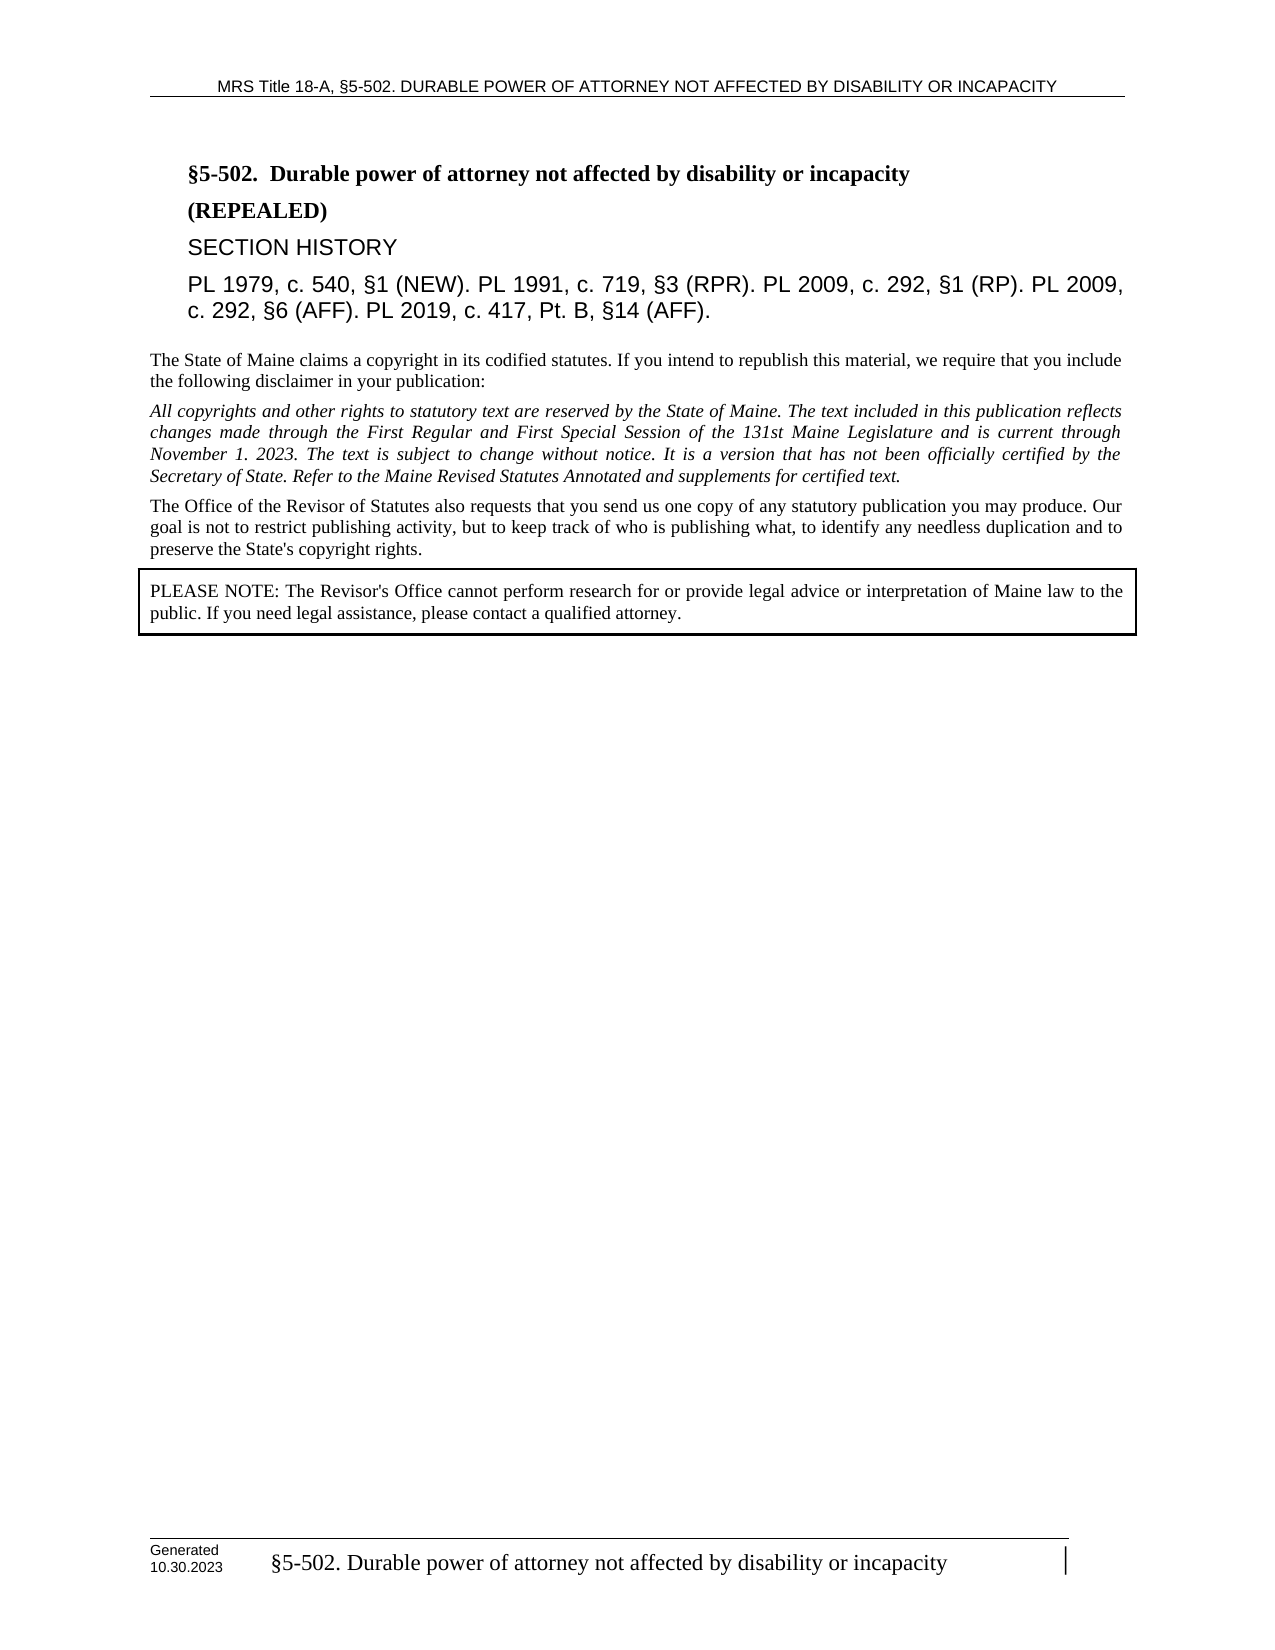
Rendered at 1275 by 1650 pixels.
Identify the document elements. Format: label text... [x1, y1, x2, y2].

text SECTION HISTORY [187, 234, 1125, 260]
text (REPEALED) [187, 197, 1125, 223]
text PLEASE NOTE: The Revisor's Office cannot perform research for or provide legal advice or interpretation of Maine law to the public. If you need legal assistance, please contact a qualified attorney. [140, 570, 1135, 633]
text The State of Maine claims a copyright in its codified statutes. If you intend to republish this material, we require that you include the following disclaimer in your publication: [150, 348, 1125, 392]
text PL 1979, c. 540, §1 (NEW). PL 1991, c. 719, §3 (RPR). PL 2009, c. 292, §1 (RP). PL 2009, c. 292, §6 (AFF). PL 2019, c. 417, Pt. B, §14 (AFF). [187, 271, 1125, 323]
text All copyrights and other rights to statutory text are reserved by the State of Maine. The text included in this publication reflects changes made through the First Regular and First Special Session of the 131st Maine Legislature and is current through November 1. 2023 . The text is subject to change without notice. It is a version that has not been officially certified by the Secretary of State. Refer to the Maine Revised Statutes Annotated and supplements for certified text. [150, 400, 1125, 486]
text The Office of the Revisor of Statutes also requests that you send us one copy of any statutory publication you may produce. Our goal is not to restrict publishing activity, but to keep track of who is publishing what, to identify any needless duplication and to preserve the State's copyright rights. [150, 494, 1125, 559]
text §5-502. Durable power of attorney not affected by disability or incapacity [187, 160, 1125, 187]
